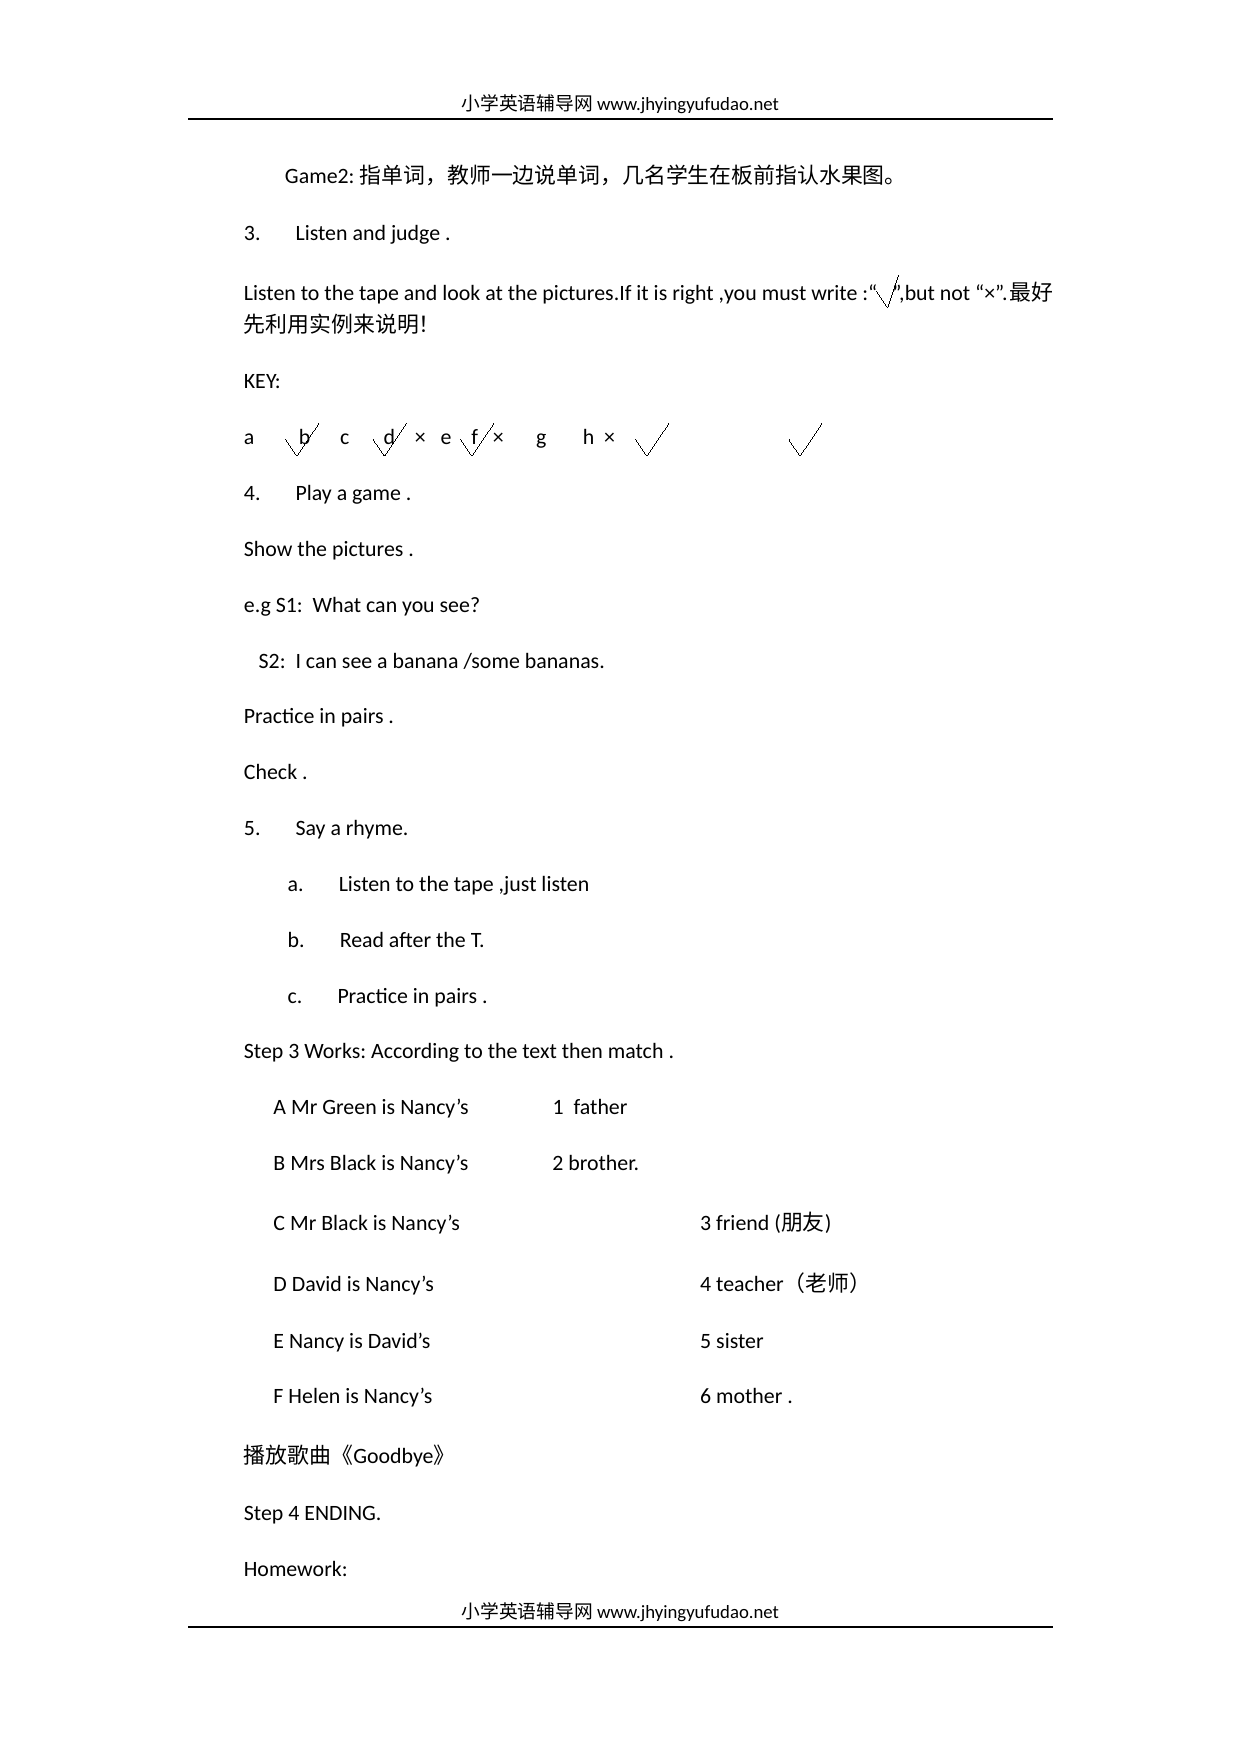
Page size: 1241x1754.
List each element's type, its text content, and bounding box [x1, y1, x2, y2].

text A Mr Green is ’s 1 father [187, 1093, 1053, 1120]
text KEY: [244, 368, 1053, 394]
text Practice in pairs . [244, 703, 1053, 729]
text D David is Nancy’s 4 teacher（老师） [187, 1266, 1053, 1298]
text c. Practice in pairs . [287, 982, 1053, 1008]
text Step 3 Works: According to the text then match . [187, 1038, 1053, 1064]
text Game2: 指单词，教师一边说单词，几名学生在板前指认水果图。 [187, 158, 1053, 190]
text 3. Listen and judge . [244, 219, 1053, 246]
text 播放歌曲《Goodbye》 [187, 1438, 1053, 1470]
text B Mrs Black is ’s 2 brother. [187, 1149, 1053, 1176]
text Step 4 ENDING. [187, 1499, 1053, 1526]
text a. Listen to the tape ,just listen [287, 870, 1053, 897]
text C Mr Black is Nancy’s 3 friend (朋友) [187, 1205, 1053, 1237]
text e.g S1: What can you see? [244, 591, 1053, 618]
text Check . [244, 758, 1053, 785]
text b. Read after the T. [287, 926, 1053, 953]
text S2: I can see a banana /some bananas. [244, 647, 1053, 673]
text 4. Play a game . [244, 479, 1053, 506]
text Listen to the tape and look at the pictures.If it is right ,you must write :“ ”,but not “×”.最好先利用实例来说明！ [244, 275, 1053, 338]
text is David’s 5 sister [187, 1327, 1053, 1353]
text 5. Say a rhyme. [244, 814, 1053, 841]
text Show the pictures . [244, 535, 1053, 562]
text F Helen is ’s 6 mother . [187, 1383, 1053, 1409]
text Homework: [187, 1555, 1053, 1582]
text a b c d × e f × g h × [244, 423, 1053, 450]
